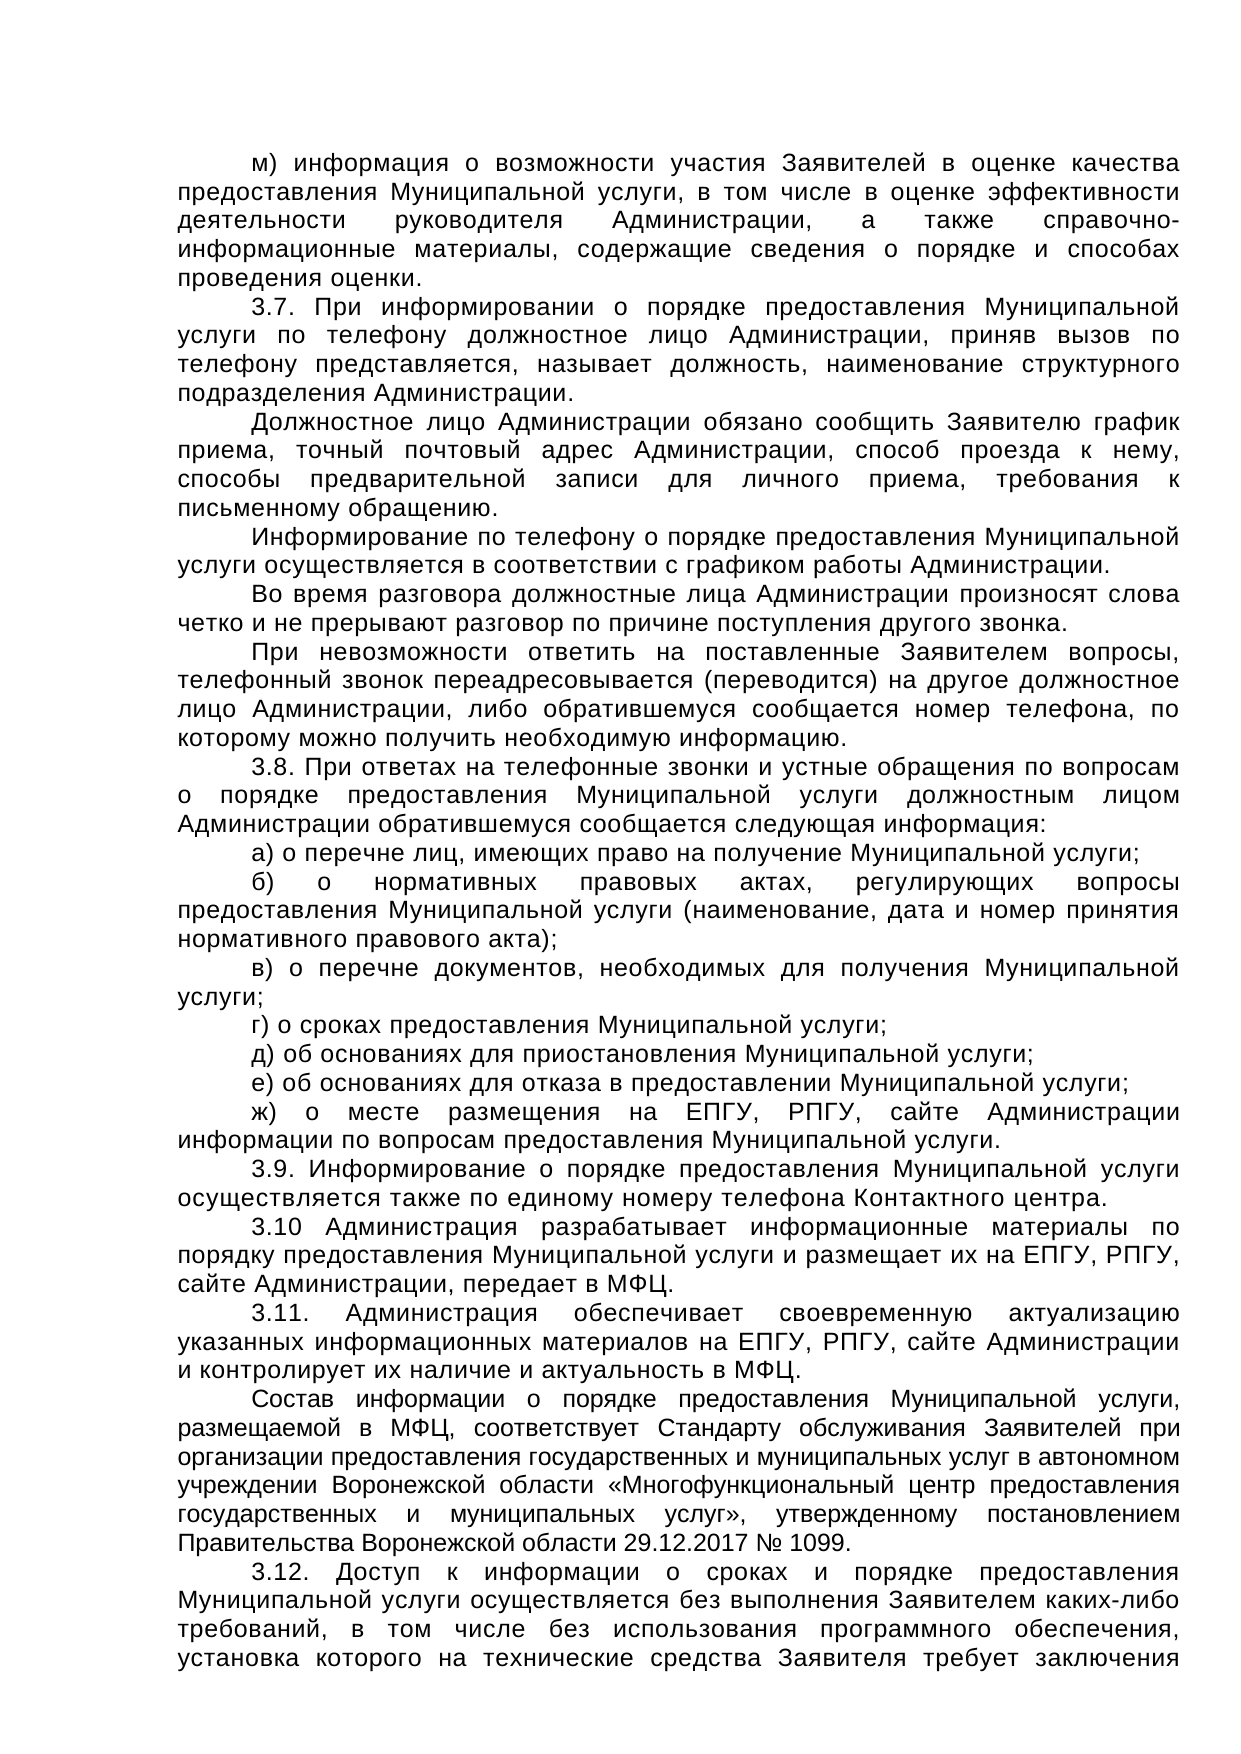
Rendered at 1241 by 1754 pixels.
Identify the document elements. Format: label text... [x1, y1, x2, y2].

text г) о сроках предоставления Муниципальной услуги; [177, 1010, 1181, 1039]
text Информирование по телефону о порядке предоставления Муниципальной услуги осуществляется в соответствии с графиком работы Администрации. [177, 521, 1181, 579]
text м) информация о возможности участия Заявителей в оценке качества предоставления Муниципальной услуги, в том числе в оценке эффективности деятельности руководителя Администрации, а также справочно-информационные материалы, содержащие сведения о порядке и способах проведения оценки. [177, 148, 1181, 291]
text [177, 1556, 1181, 1671]
text б) о нормативных правовых актах, регулирующих вопросы предоставления Муниципальной услуги (наименование, дата и номер принятия нормативного правового акта); [177, 866, 1181, 953]
text 3.9. Информирование о порядке предоставления Муниципальной услуги осуществляется также по единому номеру телефона Контактного центра. [177, 1154, 1181, 1211]
text При невозможности ответить на поставленные Заявителем вопросы, телефонный звонок переадресовывается (переводится) на другое должностное лицо Администрации, либо обратившемуся сообщается номер телефона, по которому можно получить необходимую информацию. [177, 636, 1181, 751]
text 3.10 Администрация разрабатывает информационные материалы по порядку предоставления Муниципальной услуги и размещает их на ЕПГУ, РПГУ, сайте Администрации, передает в МФЦ. [177, 1211, 1181, 1298]
text ж) о месте размещения на ЕПГУ, РПГУ, сайте Администрации информации по вопросам предоставления Муниципальной услуги. [177, 1096, 1181, 1154]
text 3.7. При информировании о порядке предоставления Муниципальной услуги по телефону должностное лицо Администрации, приняв вызов по телефону представляется, называет должность, наименование структурного подразделения Администрации. [177, 291, 1181, 406]
text Во время разговора должностные лица Администрации произносят слова четко и не прерывают разговор по причине поступления другого звонка. [177, 579, 1181, 636]
text Состав информации о порядке предоставления Муниципальной услуги, размещаемой в МФЦ, соответствует Стандарту обслуживания Заявителей при организации предоставления государственных и муниципальных услуг в автономном учреждении Воронежской области «Многофункциональный центр предоставления государственных и муниципальных услуг», утвержденному постановлением Правительства Воронежской области 29.12.2017 № 1099. [177, 1384, 1181, 1556]
text 3.8. При ответах на телефонные звонки и устные обращения по вопросам о порядке предоставления Муниципальной услуги должностным лицом Администрации обратившемуся сообщается следующая информация: [177, 751, 1181, 838]
text д) об основаниях для приостановления Муниципальной услуги; [177, 1039, 1181, 1068]
text в) о перечне документов, необходимых для получения Муниципальной услуги; [177, 953, 1181, 1010]
text е) об основаниях для отказа в предоставлении Муниципальной услуги; [177, 1068, 1181, 1096]
text а) о перечне лиц, имеющих право на получение Муниципальной услуги; [177, 838, 1181, 866]
text 3.11. Администрация обеспечивает своевременную актуализацию указанных информационных материалов на ЕПГУ, РПГУ, сайте Администрации и контролирует их наличие и актуальность в МФЦ. [177, 1298, 1181, 1384]
text Должностное лицо Администрации обязано сообщить Заявителю график приема, точный почтовый адрес Администрации, способ проезда к нему, способы предварительной записи для личного приема, требования к письменному обращению. [177, 406, 1181, 521]
